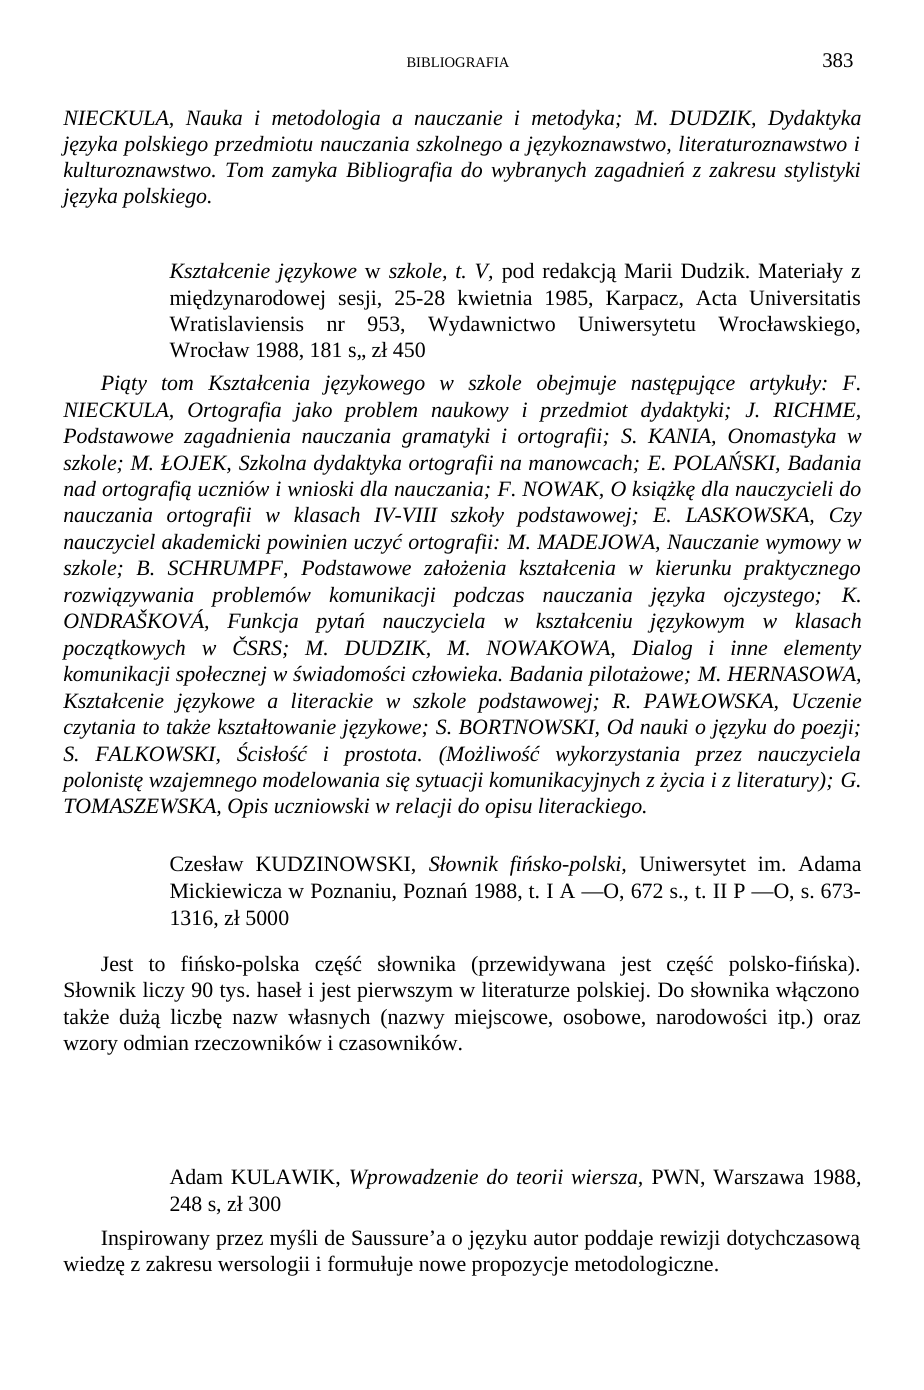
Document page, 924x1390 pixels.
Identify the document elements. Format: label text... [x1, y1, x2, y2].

text BIBLIOGRAFIA [406, 55, 509, 70]
text NIECKULA, Nauka i metodologia a nauczanie i metodyka; M. DUDZIK, Dydaktyka języka polskiego przedmiotu nauczania szkolnego a językoznawstwo, literaturoznawstwo i kulturoznawstwo. Tom zamyka Bibliografia do wybranych zagadnień z zakresu stylistyki języka polskiego. [63, 104, 862, 208]
text Czesław KUDZINOWSKI, Słownik fińsko-polski, Uniwersytet im. Adama Mickiewicza w Poznaniu, Poznań 1988, t. I A —O, 672 s., t. II P —O, s. 673-1316, zł 5000 [169, 850, 862, 931]
text 383 [822, 51, 853, 72]
text Jest to fińsko-polska część słownika (przewidywana jest część polsko-fińska). Słownik liczy 90 tys. haseł i jest pierwszym w literaturze polskiej. Do słownika włączono także dużą liczbę nazw własnych (nazwy miejscowe, osobowe, narodowości itp.) oraz wzory odmian rzeczowników i czasowników. [63, 950, 862, 1056]
text Adam KULAWIK, Wprowadzenie do teorii wiersza, PWN, Warszawa 1988, 248 s, zł 300 [169, 1162, 862, 1217]
text Piąty tom Kształcenia językowego w szkole obejmuje następujące artykuły: F. NIECKULA, Ortografia jako problem naukowy i przedmiot dydaktyki; J. RICHME, Podstawowe zagadnienia nauczania gramatyki i ortografii; S. KANIA, Onomastyka w szkole; M. ŁOJEK, Szkolna dydaktyka ortografii na manowcach; E. POLAŃSKI, Badania nad ortografią uczniów i wnioski dla nauczania; F. NOWAK, O książkę dla nauczycieli do nauczania ortografii w klasach IV-VIII szkoły podstawowej; E. LASKOWSKA, Czy nauczyciel akademicki powinien uczyć ortografii: M. MADEJOWA, Nauczanie wymowy w szkole; B. SCHRUMPF, Podstawowe założenia kształcenia w kierunku praktycznego rozwiązywania problemów komunikacji podczas nauczania języka ojczystego; K. ONDRAŠKOVÁ, Funkcja pytań nauczyciela w kształceniu językowym w klasach początkowych w ČSRS; M. DUDZIK, M. NOWAKOWA, Dialog i inne elementy komunikacji społecznej w świadomości człowieka. Badania pilotażowe; M. HERNASOWA, Kształcenie językowe a literackie w szkole podstawowej; R. PAWŁOWSKA, Uczenie czytania to także kształtowanie językowe; S. BORTNOWSKI, Od nauki o języku do poezji; S. FALKOWSKI, Ścisłość i prostota. (Możliwość wykorzystania przez nauczyciela polonistę wzajemnego modelowania się sytuacji komunikacyjnych z życia i z literatury); G. TOMASZEWSKA, Opis uczniowski w relacji do opisu literackiego. [63, 369, 862, 819]
text Kształcenie językowe w szkole, t. V, pod redakcją Marii Dudzik. Materiały z międzynarodowej sesji, 25-28 kwietnia 1985, Karpacz, Acta Universitatis Wratislaviensis nr 953, Wydawnictwo Uniwersytetu Wrocławskiego, Wrocław 1988, 181 s„ zł 450 [169, 257, 862, 363]
text Inspirowany przez myśli de Saussure’a o języku autor poddaje rewizji dotychczasową wiedzę z zakresu wersologii i formułuje nowe propozycje metodologiczne. [63, 1224, 862, 1277]
